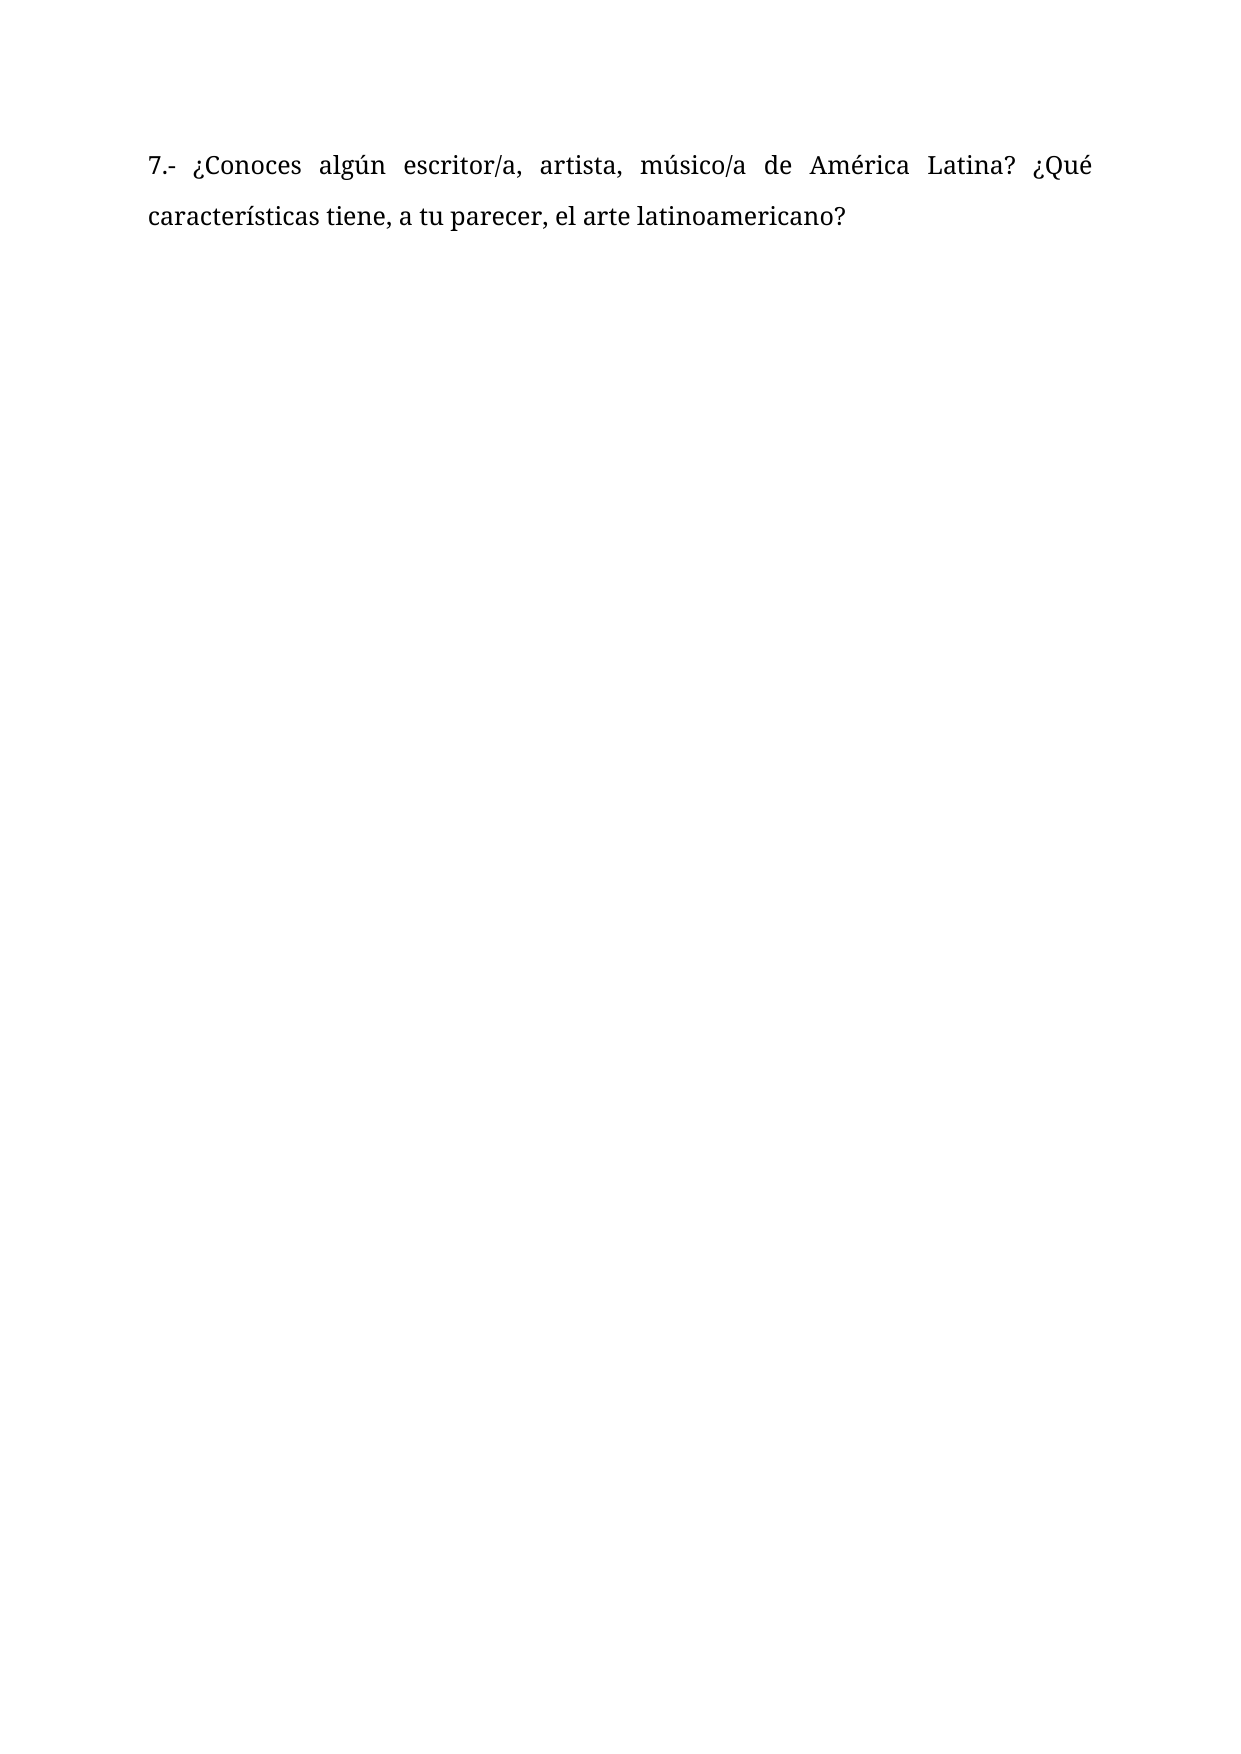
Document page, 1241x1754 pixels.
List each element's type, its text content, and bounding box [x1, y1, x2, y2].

text 7.- ¿Conoces algún escritor/a, artista, músico/a de América Latina? ¿Qué características tiene, a tu parecer, el arte latinoamericano? [148, 148, 1093, 233]
